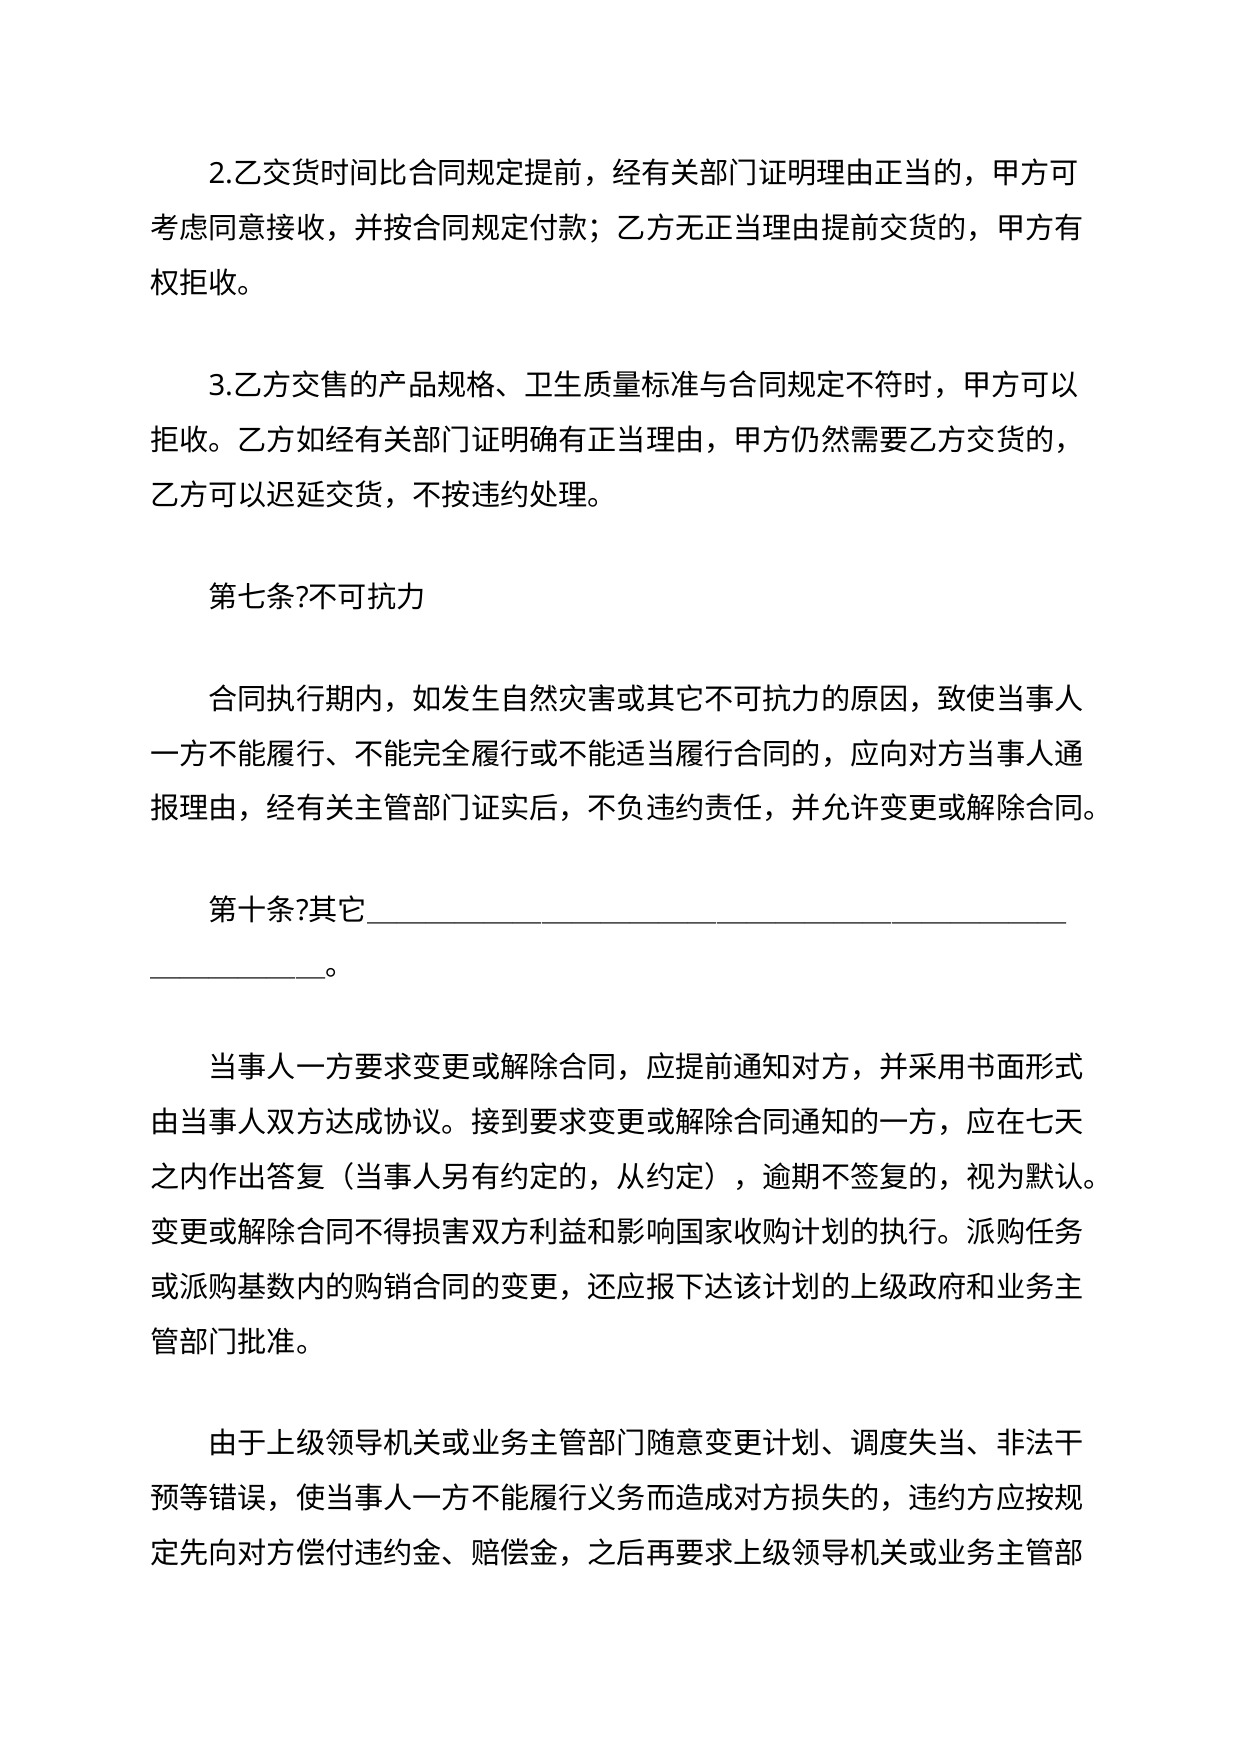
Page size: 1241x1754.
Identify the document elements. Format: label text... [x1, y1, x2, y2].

text 当事人一方要求变更或解除合同，应提前通知对方，并采用书面形式由当事人双方达成协议。接到要求变更或解除合同通知的一方，应在七天之内作出答复（当事人另有约定的，从约定），逾期不签复的，视为默认。变更或解除合同不得损害双方利益和影响国家收购计划的执行。派购任务或派购基数内的购销合同的变更，还应报下达该计划的上级政府和业务主管部门批准。 [150, 1044, 1090, 1360]
text 2.乙交货时间比合同规定提前，经有关部门证明理由正当的，甲方可考虑同意接收，并按合同规定付款；乙方无正当理由提前交货的，甲方有权拒收。 [150, 150, 1090, 302]
text 第七条?不可抗力 [150, 573, 1090, 616]
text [150, 1420, 1090, 1572]
text 3.乙方交售的产品规格、卫生质量标准与合同规定不符时，甲方可以拒收。乙方如经有关部门证明确有正当理由，甲方仍然需要乙方交货的，乙方可以迟延交货，不按违约处理。 [150, 362, 1090, 514]
text 合同执行期内，如发生自然灾害或其它不可抗力的原因，致使当事人一方不能履行、不能完全履行或不能适当履行合同的，应向对方当事人通报理由，经有关主管部门证实后，不负违约责任，并允许变更或解除合同。 [150, 675, 1090, 827]
text 第十条?其它＿＿＿＿＿＿＿＿＿＿＿＿＿＿＿＿＿＿＿＿＿＿＿＿＿＿＿＿＿＿。 [150, 887, 1090, 984]
